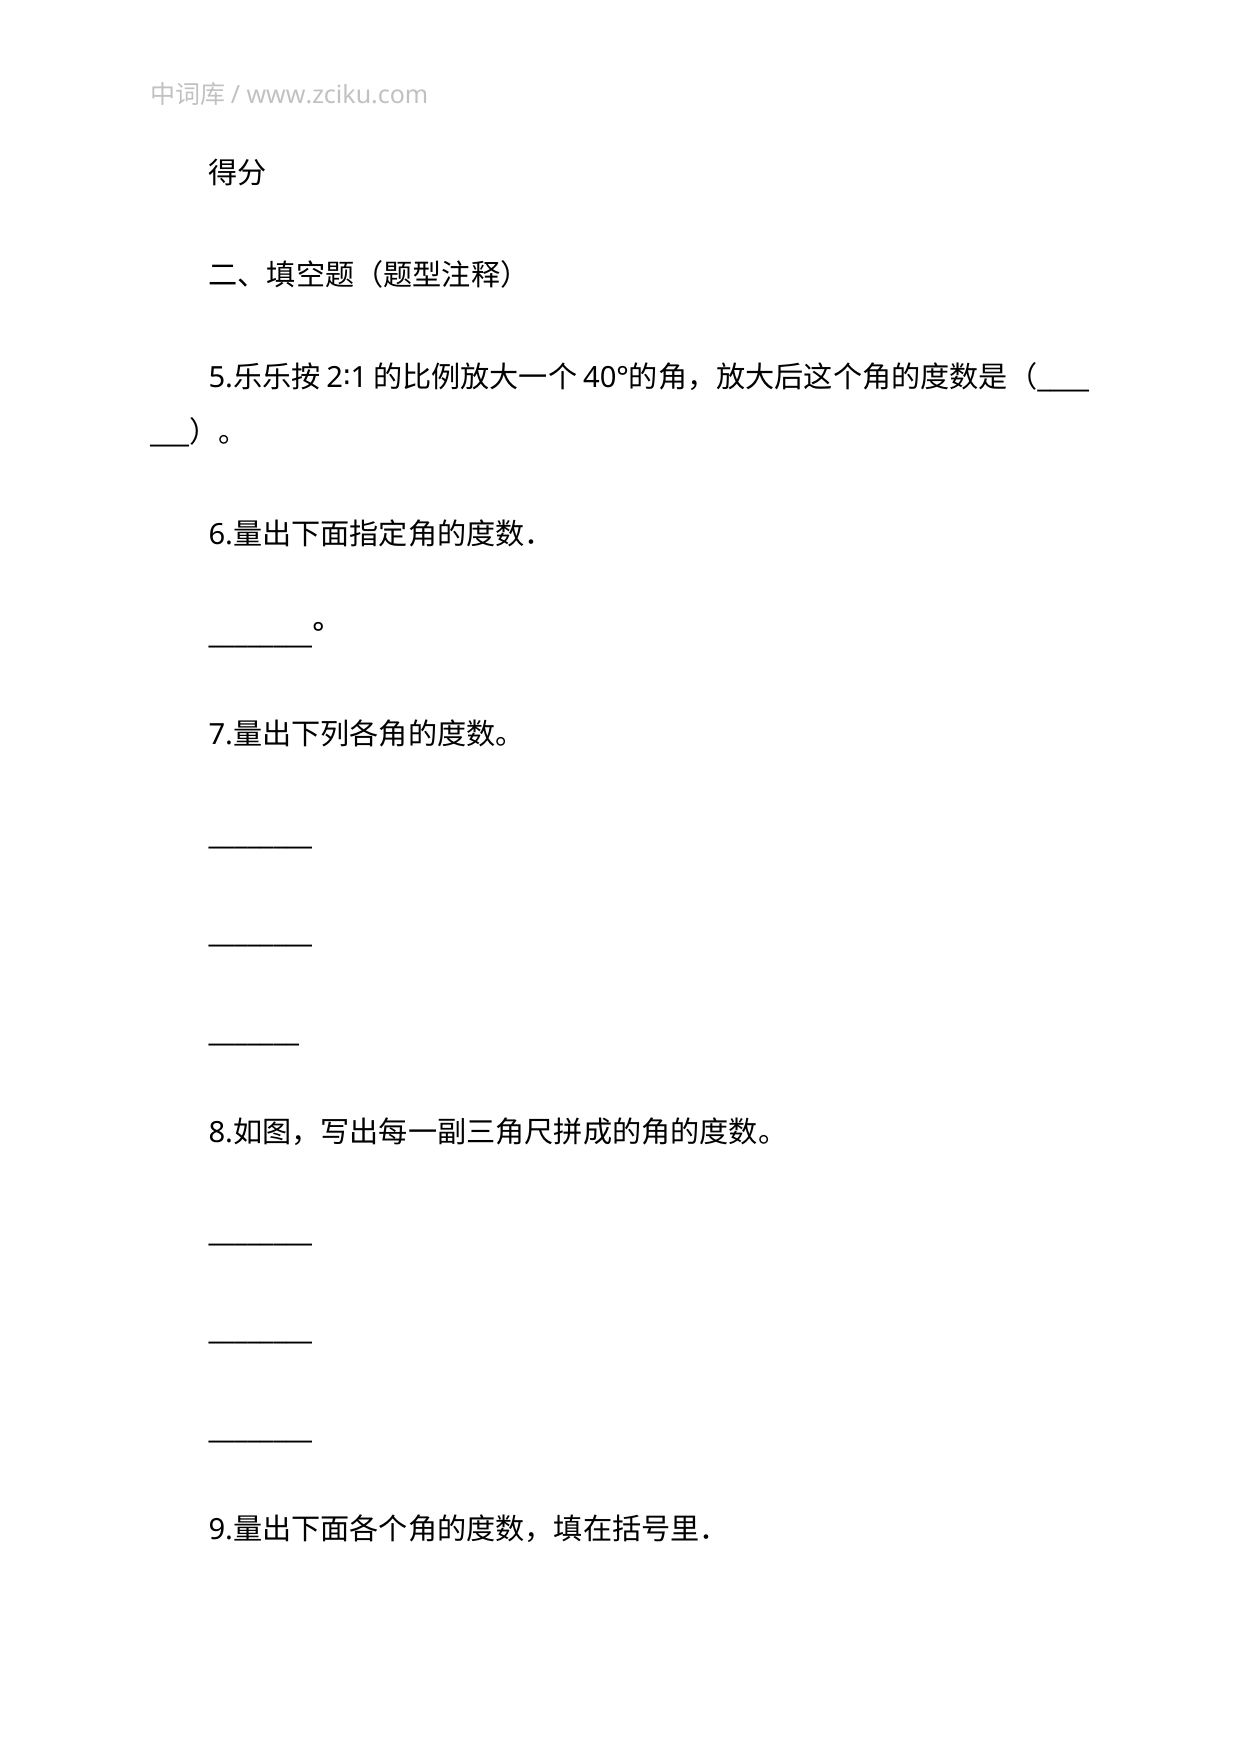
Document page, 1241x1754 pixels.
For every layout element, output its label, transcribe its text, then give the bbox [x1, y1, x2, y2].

text 得分 [150, 150, 1090, 192]
text _______ [150, 1010, 1090, 1049]
text ________ [150, 1210, 1090, 1250]
text 8.如图，写出每一副三角尺拼成的角的度数。 [150, 1108, 1090, 1151]
text 9.量出下面各个角的度数，填在括号里． [150, 1506, 1090, 1548]
text 二、填空题（题型注释） [150, 252, 1090, 294]
text ________ [150, 1309, 1090, 1348]
text ________ [150, 911, 1090, 951]
text ________ [150, 1407, 1090, 1447]
text 5.乐乐按2∶1的比例放大一个40°的角，放大后这个角的度数是（_______）。 [150, 353, 1090, 451]
text 7.量出下列各角的度数。 [150, 711, 1090, 753]
text ________ [150, 813, 1090, 853]
text ________° [150, 612, 1090, 652]
text 6.量出下面指定角的度数． [150, 511, 1090, 553]
